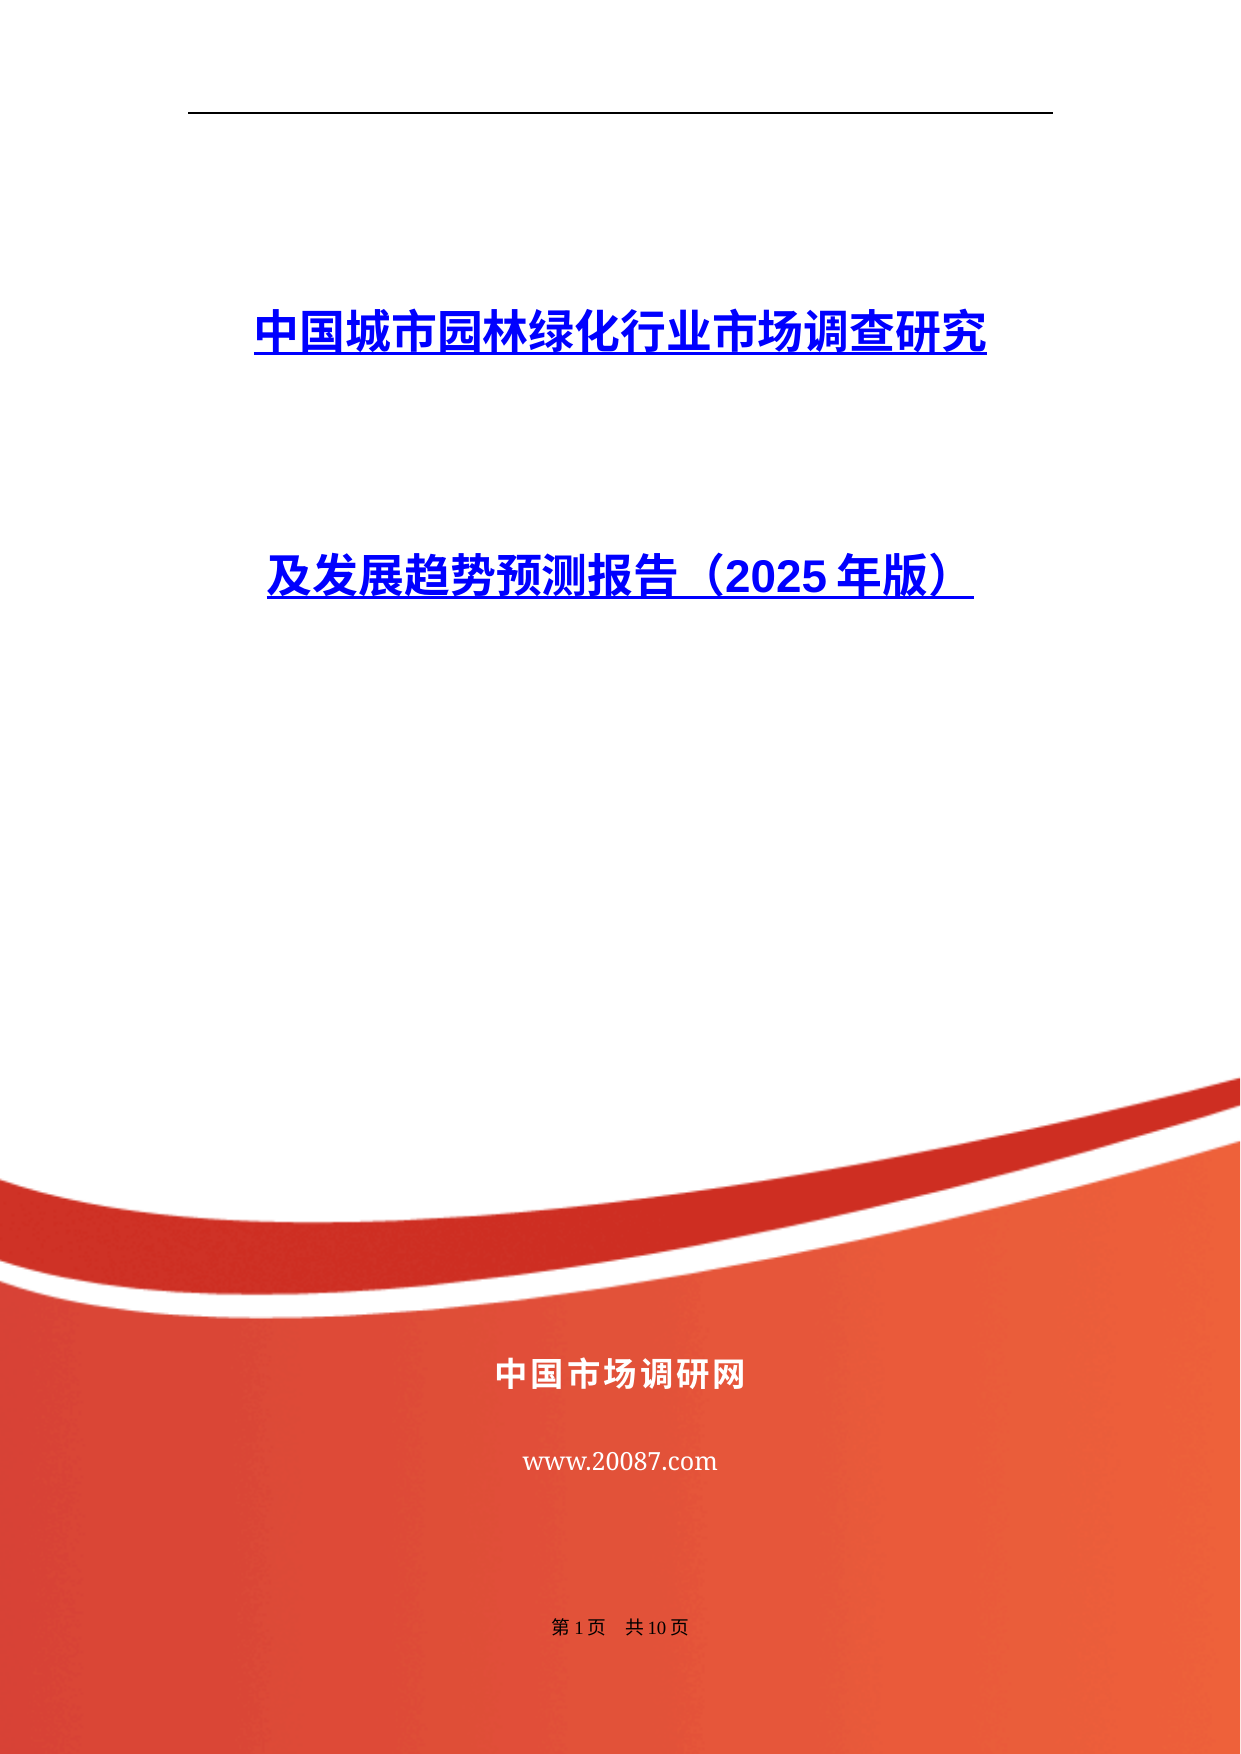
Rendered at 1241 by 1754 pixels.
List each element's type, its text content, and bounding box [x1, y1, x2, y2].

table_header 中国城市园林绿化行业市场调查研究及发展趋势预测报告（2025年版） [188, 207, 1053, 773]
subtitle 中国市场调研网 [187, 1339, 1053, 1404]
picture [0, 1006, 1241, 1754]
text www.20087.com [187, 1428, 1053, 1493]
